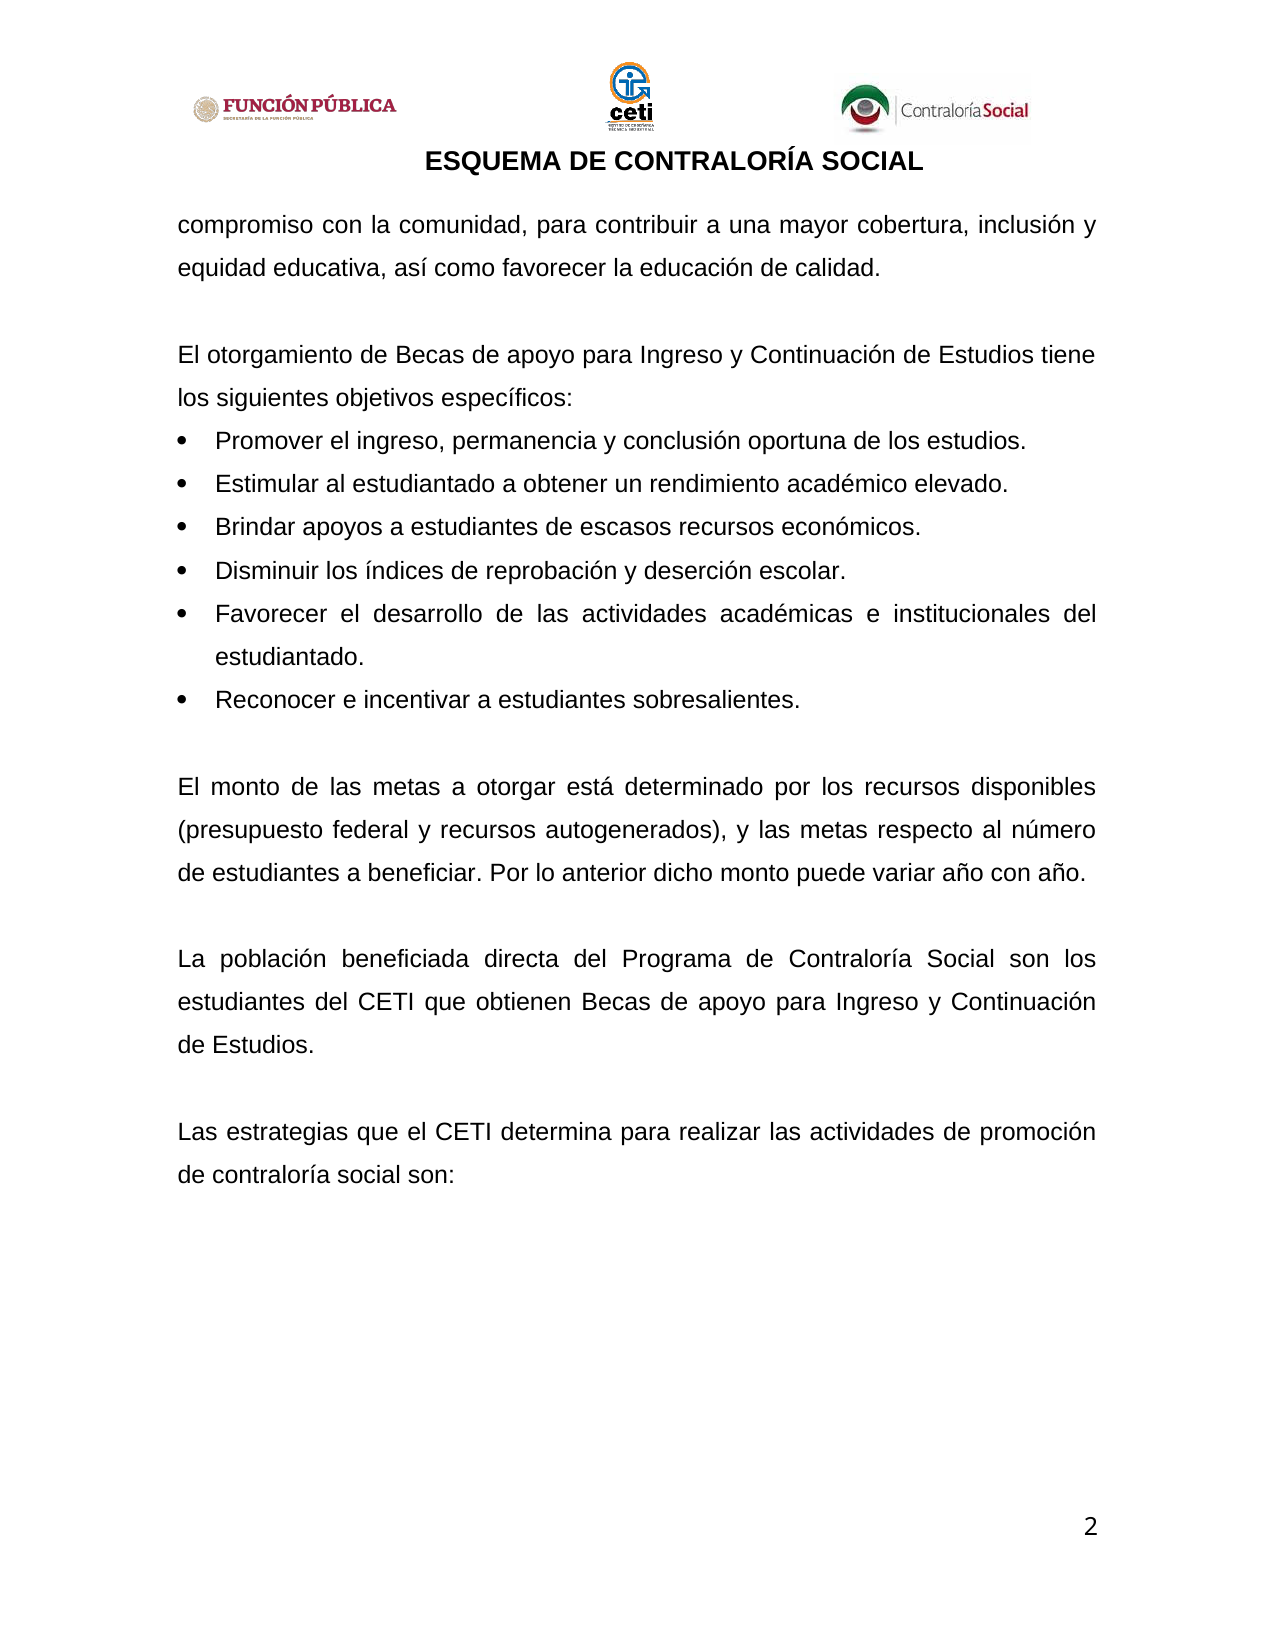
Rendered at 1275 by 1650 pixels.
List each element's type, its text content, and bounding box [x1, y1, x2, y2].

picture [833, 73, 1032, 145]
list Favorecer el desarrollo de las actividades académicas e institucionales del estudiantado. [177, 599, 1098, 671]
text La población beneficiada directa del Programa de Contraloría Social son los estudiantes del CETI que obtienen Becas de apoyo para Ingreso y Continuación de Estudios. [177, 944, 1098, 1059]
list Reconocer e incentivar a estudiantes sobresalientes. [177, 685, 1098, 714]
picture [167, 57, 423, 159]
list Promover el ingreso, permanencia y conclusión oportuna de los estudios. [177, 426, 1098, 455]
list Disminuir los índices de reprobación y deserción escolar. [177, 556, 1098, 584]
text El otorgamiento de Becas de apoyo para Ingreso y Continuación de Estudios tiene los siguientes objetivos específicos: [177, 340, 1098, 412]
text El monto de las metas a otorgar está determinado por los recursos disponibles (presupuesto federal y recursos autogenerados), y las metas respecto al número de estudiantes a beneficiar. Por lo anterior dicho monto puede variar año con año. [177, 772, 1098, 887]
picture [598, 58, 658, 133]
text Las estrategias que el CETI determina para realizar las actividades de promoción de contraloría social son: [177, 1117, 1098, 1188]
list Brindar apoyos a estudiantes de escasos recursos económicos. [177, 512, 1098, 541]
list Estimular al estudiantado a obtener un rendimiento académico elevado. [177, 469, 1098, 498]
